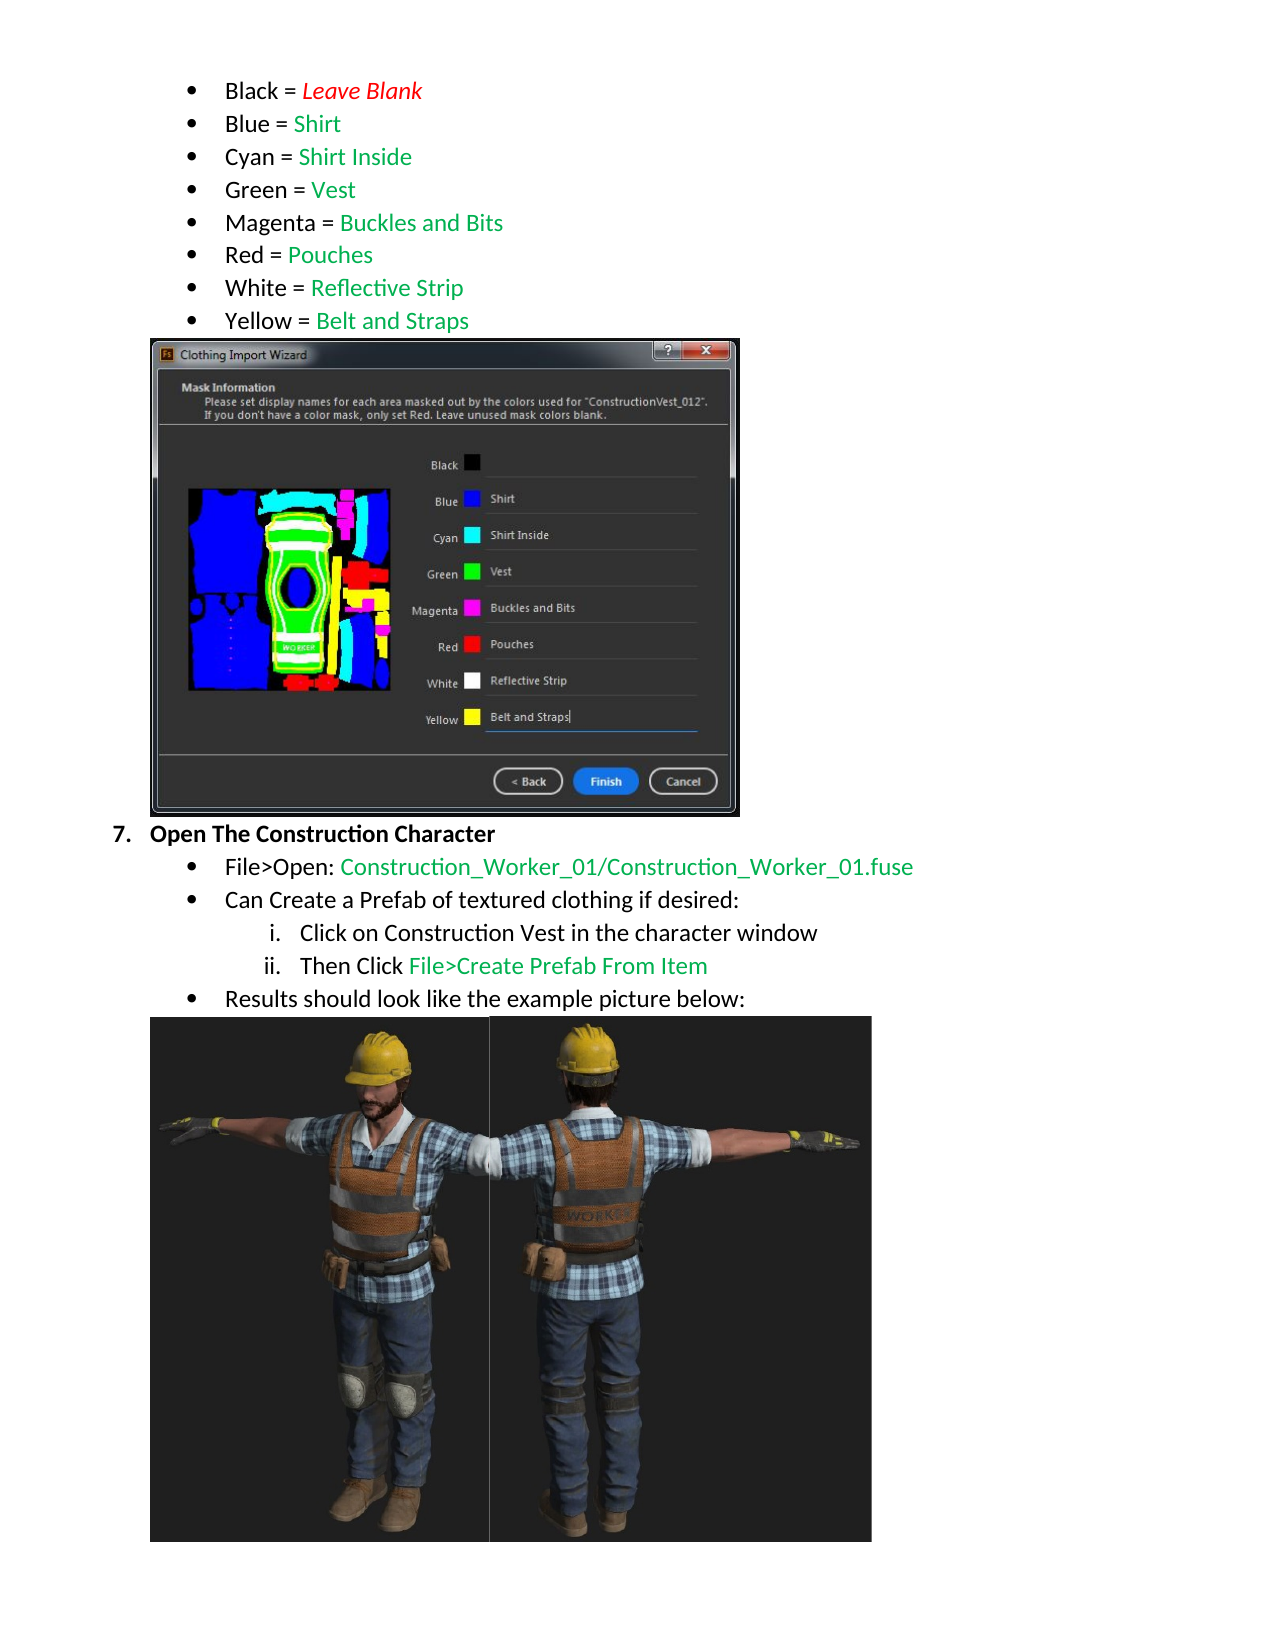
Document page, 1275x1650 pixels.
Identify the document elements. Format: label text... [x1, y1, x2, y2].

list Click on Construction Vest in the character window [281, 917, 1200, 948]
list Then Click File>Create Prefab From Item [281, 950, 1200, 981]
list File>Open: Construction_Worker_01/Construction_Worker_01.fuse [187, 852, 1200, 882]
list Results should look like the example picture below: [187, 983, 1200, 1014]
list Black = Leave Blank [187, 75, 1200, 106]
list Magenta = Buckles and Bits [187, 207, 1200, 237]
list White = Reflective Strip [187, 272, 1200, 303]
list Green = Vest [187, 174, 1200, 204]
list Can Create a Prefab of textured clothing if desired: [187, 884, 1200, 915]
list Cyan = Shirt Inside [187, 141, 1200, 171]
list Red = Pouches [187, 239, 1200, 270]
list Blue = Shirt [187, 108, 1200, 138]
picture [150, 1016, 872, 1542]
list Yellow = Belt and Straps [187, 305, 1200, 336]
list Open The Construction Character [112, 819, 1200, 849]
picture [150, 338, 740, 817]
